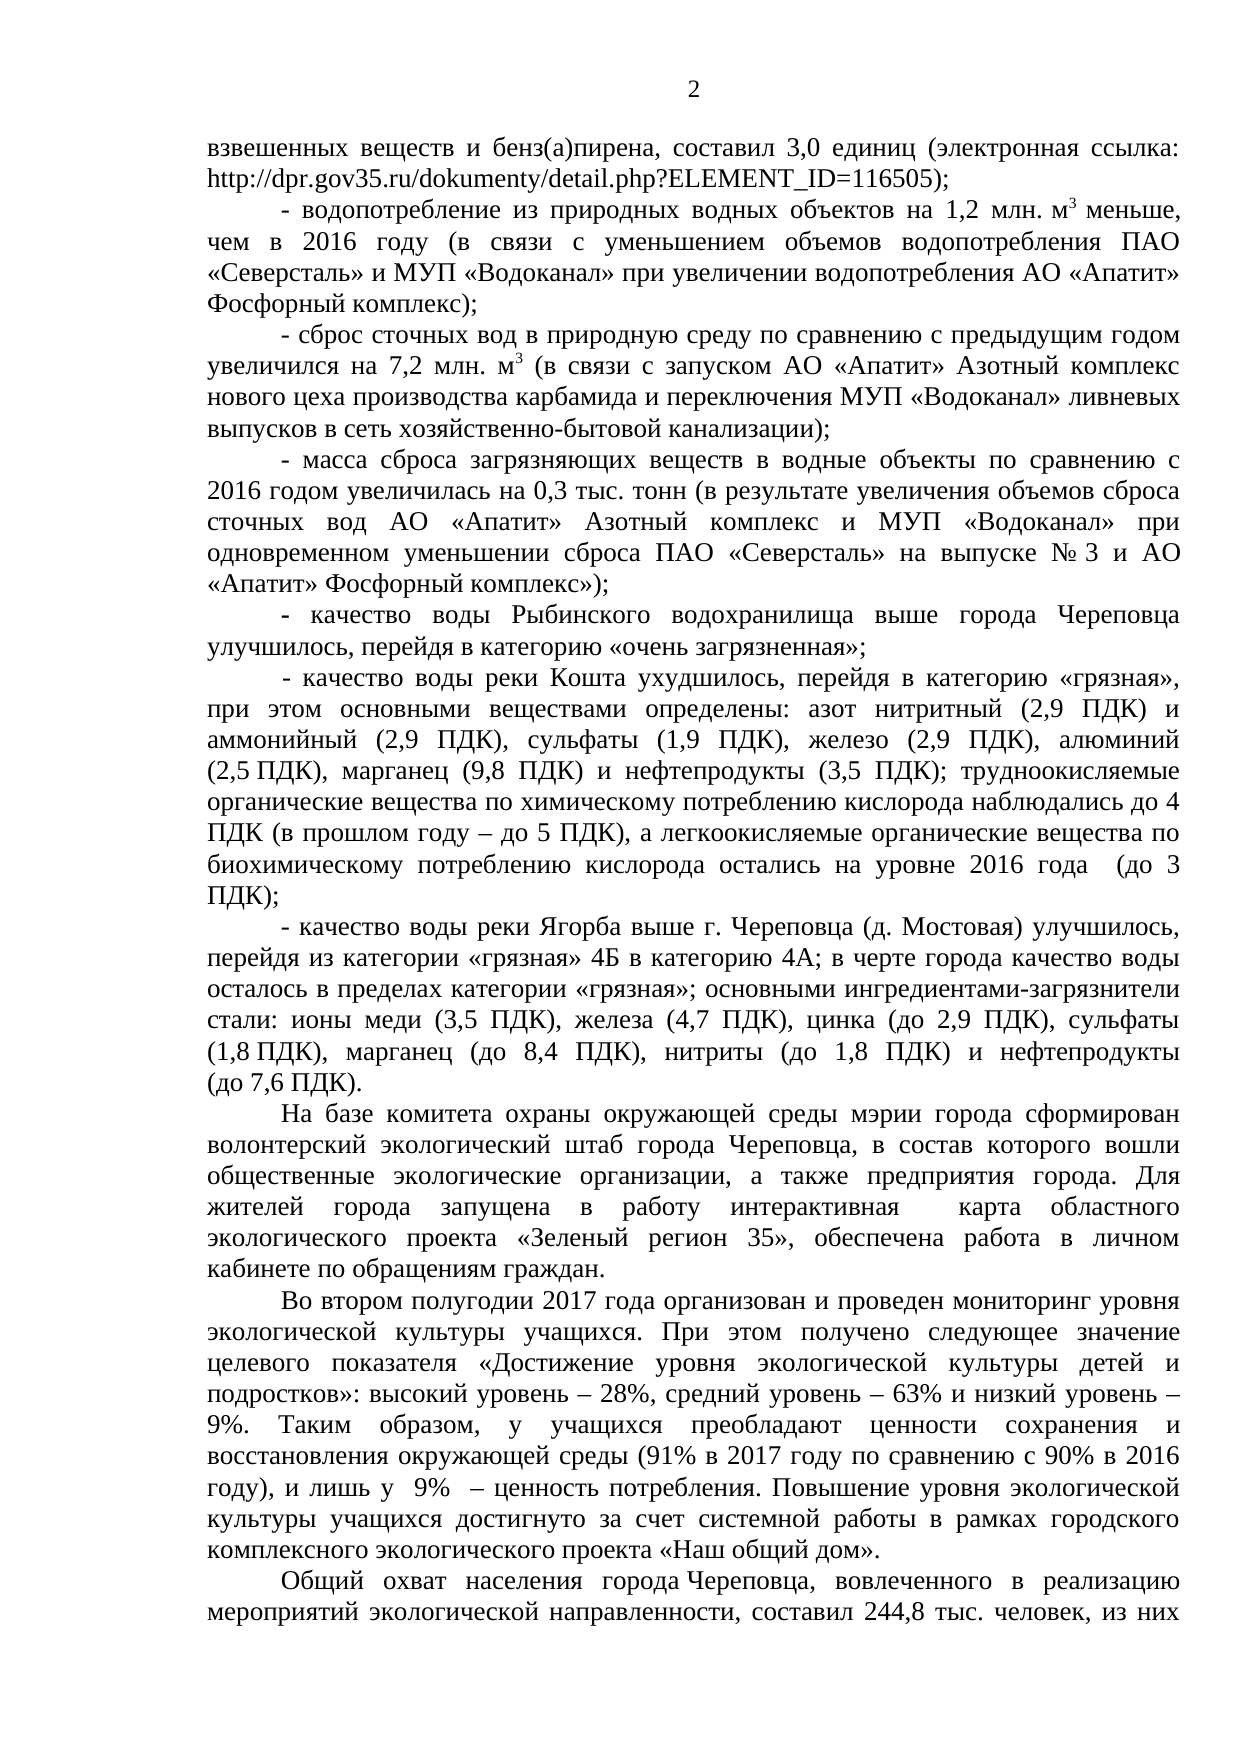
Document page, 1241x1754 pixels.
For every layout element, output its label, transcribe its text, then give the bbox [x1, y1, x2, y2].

text - качество воды реки Ягорба выше г. Череповца (д. Мостовая) улучшилось, перейдя из категории «грязная» 4Б в категорию 4А; в черте города качество воды осталось в пределах категории «грязная»; основными ингредиентами-загрязнители стали: ионы меди (3,5 ПДК), железа (4,7 ПДК), цинка (до 2,9 ПДК), сульфаты (1,8 ПДК), марганец (до 8,4 ПДК), нитриты (до 1,8 ПДК) и нефтепродукты (до 7,6 ПДК). [207, 910, 1181, 1097]
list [207, 131, 1181, 194]
text - качество воды реки Кошта ухудшилось, перейдя в категорию «грязная», при этом основными веществами определены: азот нитритный (2,9 ПДК) и аммонийный (2,9 ПДК), сульфаты (1,9 ПДК), железо (2,9 ПДК), алюминий (2,5 ПДК), марганец (9,8 ПДК) и нефтепродукты (3,5 ПДК); трудноокисляемые органические вещества по химическому потреблению кислорода наблюдались до 4 ПДК (в прошлом году – до 5 ПДК), а легкоокисляемые органические вещества по биохимическому потреблению кислорода остались на уровне 2016 года (до 3 ПДК); [207, 661, 1181, 910]
text - качество воды Рыбинского водохранилища выше города Череповца улучшилось, перейдя в категорию «очень загрязненная»; [207, 598, 1181, 661]
title - сброс сточных вод в природную среду по сравнению с предыдущим годом увеличился на 7,2 млн. м3 (в связи с запуском АО «Апатит» Азотный комплекс нового цеха производства карбамида и переключения МУП «Водоканал» ливневых выпусков в сеть хозяйственно-бытовой канализации); [207, 318, 1181, 443]
title - водопотребление из природных водных объектов на 1,2 млн. м3 меньше, чем в 2016 году (в связи с уменьшением объемов водопотребления ПАО «Северсталь» и МУП «Водоканал» при увеличении водопотребления АО «Апатит» Фосфорный комплекс); [207, 194, 1181, 318]
title - масса сброса загрязняющих веществ в водные объекты по сравнению с 2016 годом увеличилась на 0,3 тыс. тонн (в результате увеличения объемов сброса сточных вод АО «Апатит» Азотный комплекс и МУП «Водоканал» при одновременном уменьшении сброса ПАО «Северсталь» на выпуске № 3 и АО «Апатит» Фосфорный комплекс»); [207, 443, 1181, 598]
text На базе комитета охраны окружающей среды мэрии города сформирован волонтерский экологический штаб города Череповца, в состав которого вошли общественные экологические организации, а также предприятия города. Для жителей города запущена в работу интерактивная карта областного экологического проекта «Зеленый регион 35», обеспечена работа в личном кабинете по обращениям граждан. [207, 1097, 1181, 1284]
text Во втором полугодии 2017 года организован и проведен мониторинг уровня экологической культуры учащихся. При этом получено следующее значение целевого показателя «Достижение уровня экологической культуры детей и подростков»: высокий уровень – 28%, средний уровень – 63% и низкий уровень – 9%. Таким образом, у учащихся преобладают ценности сохранения и восстановления окружающей среды (91% в 2017 году по сравнению с 90% в 2016 году), и лишь у 9% – ценность потребления. Повышение уровня экологической культуры учащихся достигнуто за счет системной работы в рамках городского комплексного экологического проекта «Наш общий дом». [207, 1284, 1181, 1564]
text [207, 1564, 1181, 1626]
